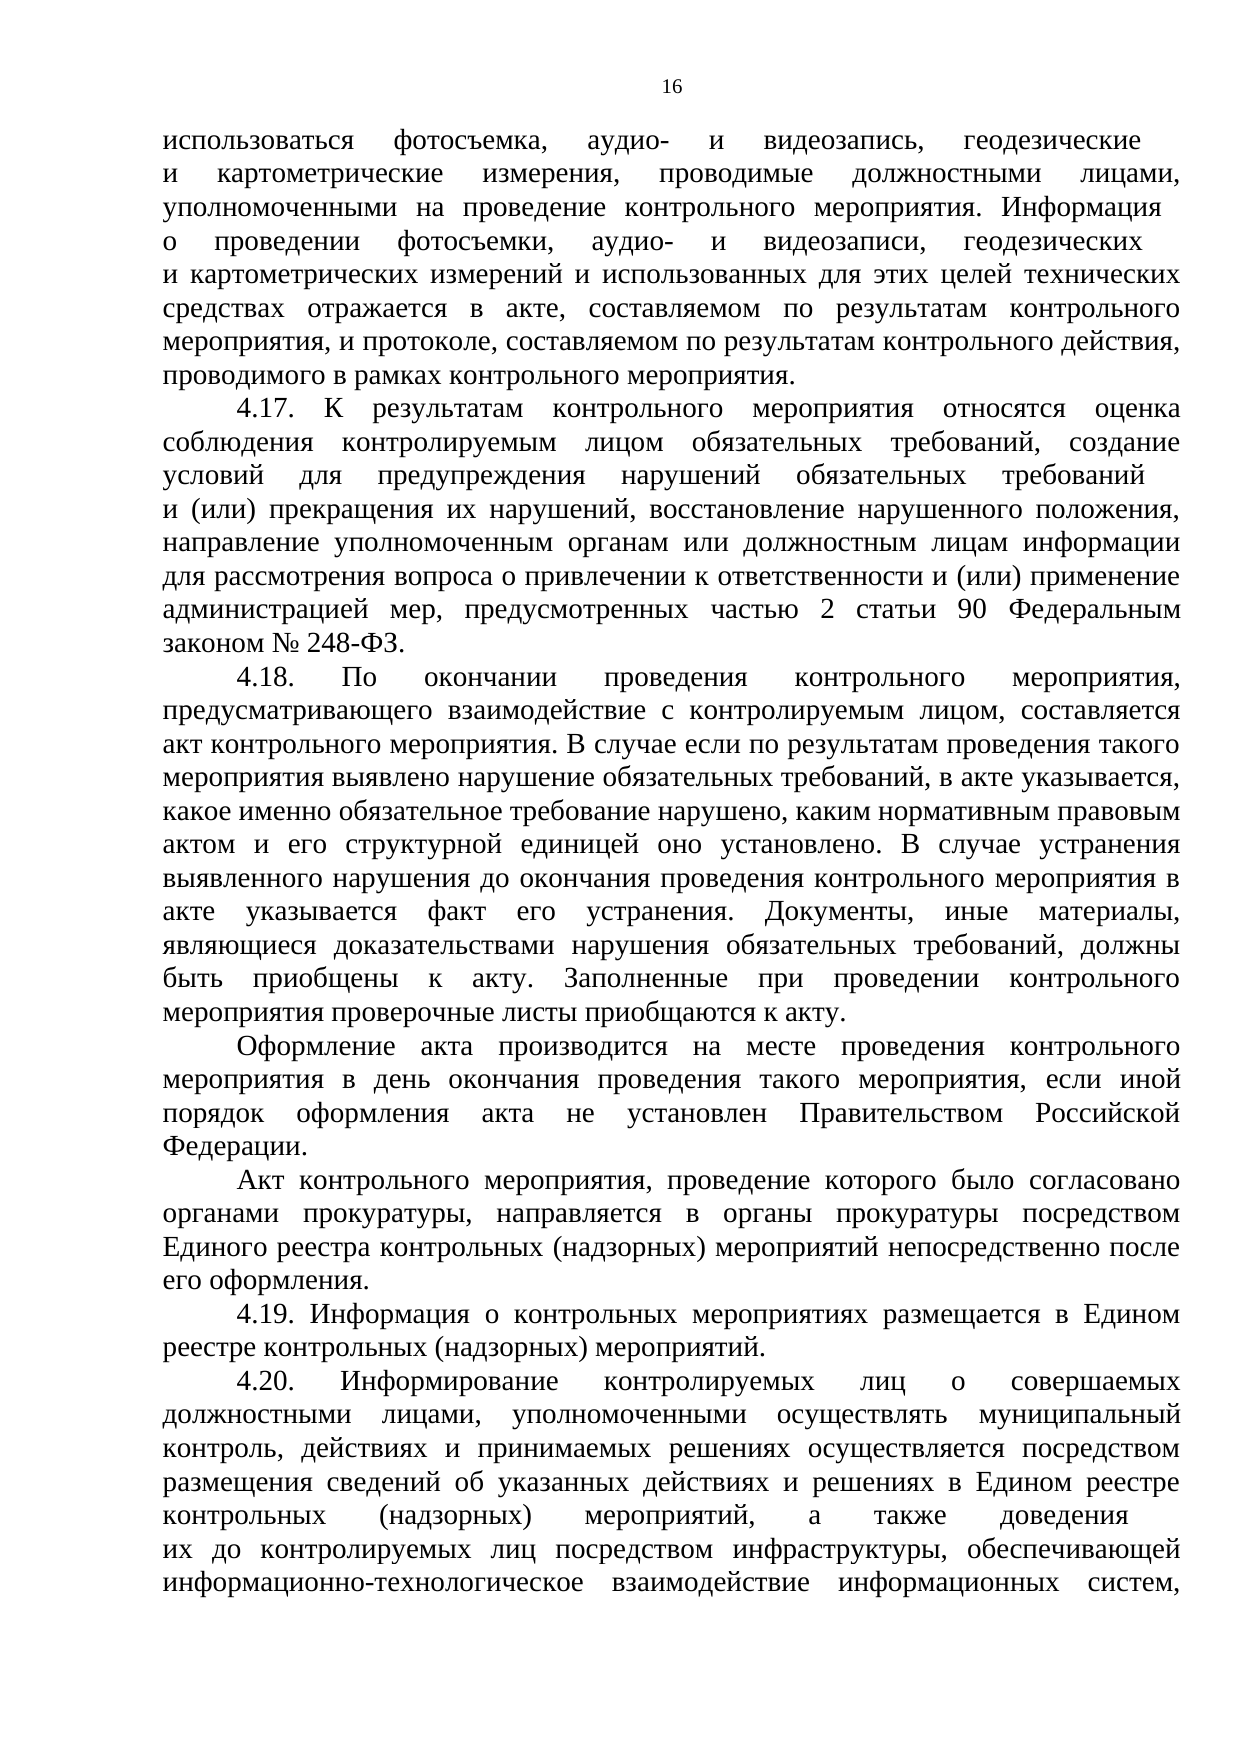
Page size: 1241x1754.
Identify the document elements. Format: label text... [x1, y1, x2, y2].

text 4.17. К результатам контрольного мероприятия относятся оценка соблюдения контролируемым лицом обязательных требований, создание условий для предупреждения нарушений обязательных требований и (или) прекращения их нарушений, восстановление нарушенного положения, направление уполномоченным органам или должностным лицам информации для рассмотрения вопроса о привлечении к ответственности и (или) применение администрацией мер, предусмотренных частью 2 статьи 90 Федеральным законом № 248-ФЗ. [162, 390, 1181, 659]
text Акт контрольного мероприятия, проведение которого было согласовано органами прокуратуры, направляется в органы прокуратуры посредством Единого реестра контрольных (надзорных) мероприятий непосредственно после его оформления. [162, 1162, 1181, 1296]
text 4.18. По окончании проведения контрольного мероприятия, предусматривающего взаимодействие с контролируемым лицом, составляется акт контрольного мероприятия. В случае если по результатам проведения такого мероприятия выявлено нарушение обязательных требований, в акте указывается, какое именно обязательное требование нарушено, каким нормативным правовым актом и его структурной единицей оно установлено. В случае устранения выявленного нарушения до окончания проведения контрольного мероприятия в акте указывается факт его устранения. Документы, иные материалы, являющиеся доказательствами нарушения обязательных требований, должны быть приобщены к акту. Заполненные при проведении контрольного мероприятия проверочные листы приобщаются к акту. [162, 659, 1181, 1028]
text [162, 122, 1181, 390]
text 4.19. Информация о контрольных мероприятиях размещается в Едином реестре контрольных (надзорных) мероприятий. [162, 1296, 1181, 1363]
text Оформление акта производится на месте проведения контрольного мероприятия в день окончания проведения такого мероприятия, если иной порядок оформления акта не установлен Правительством Российской Федерации. [162, 1028, 1181, 1162]
